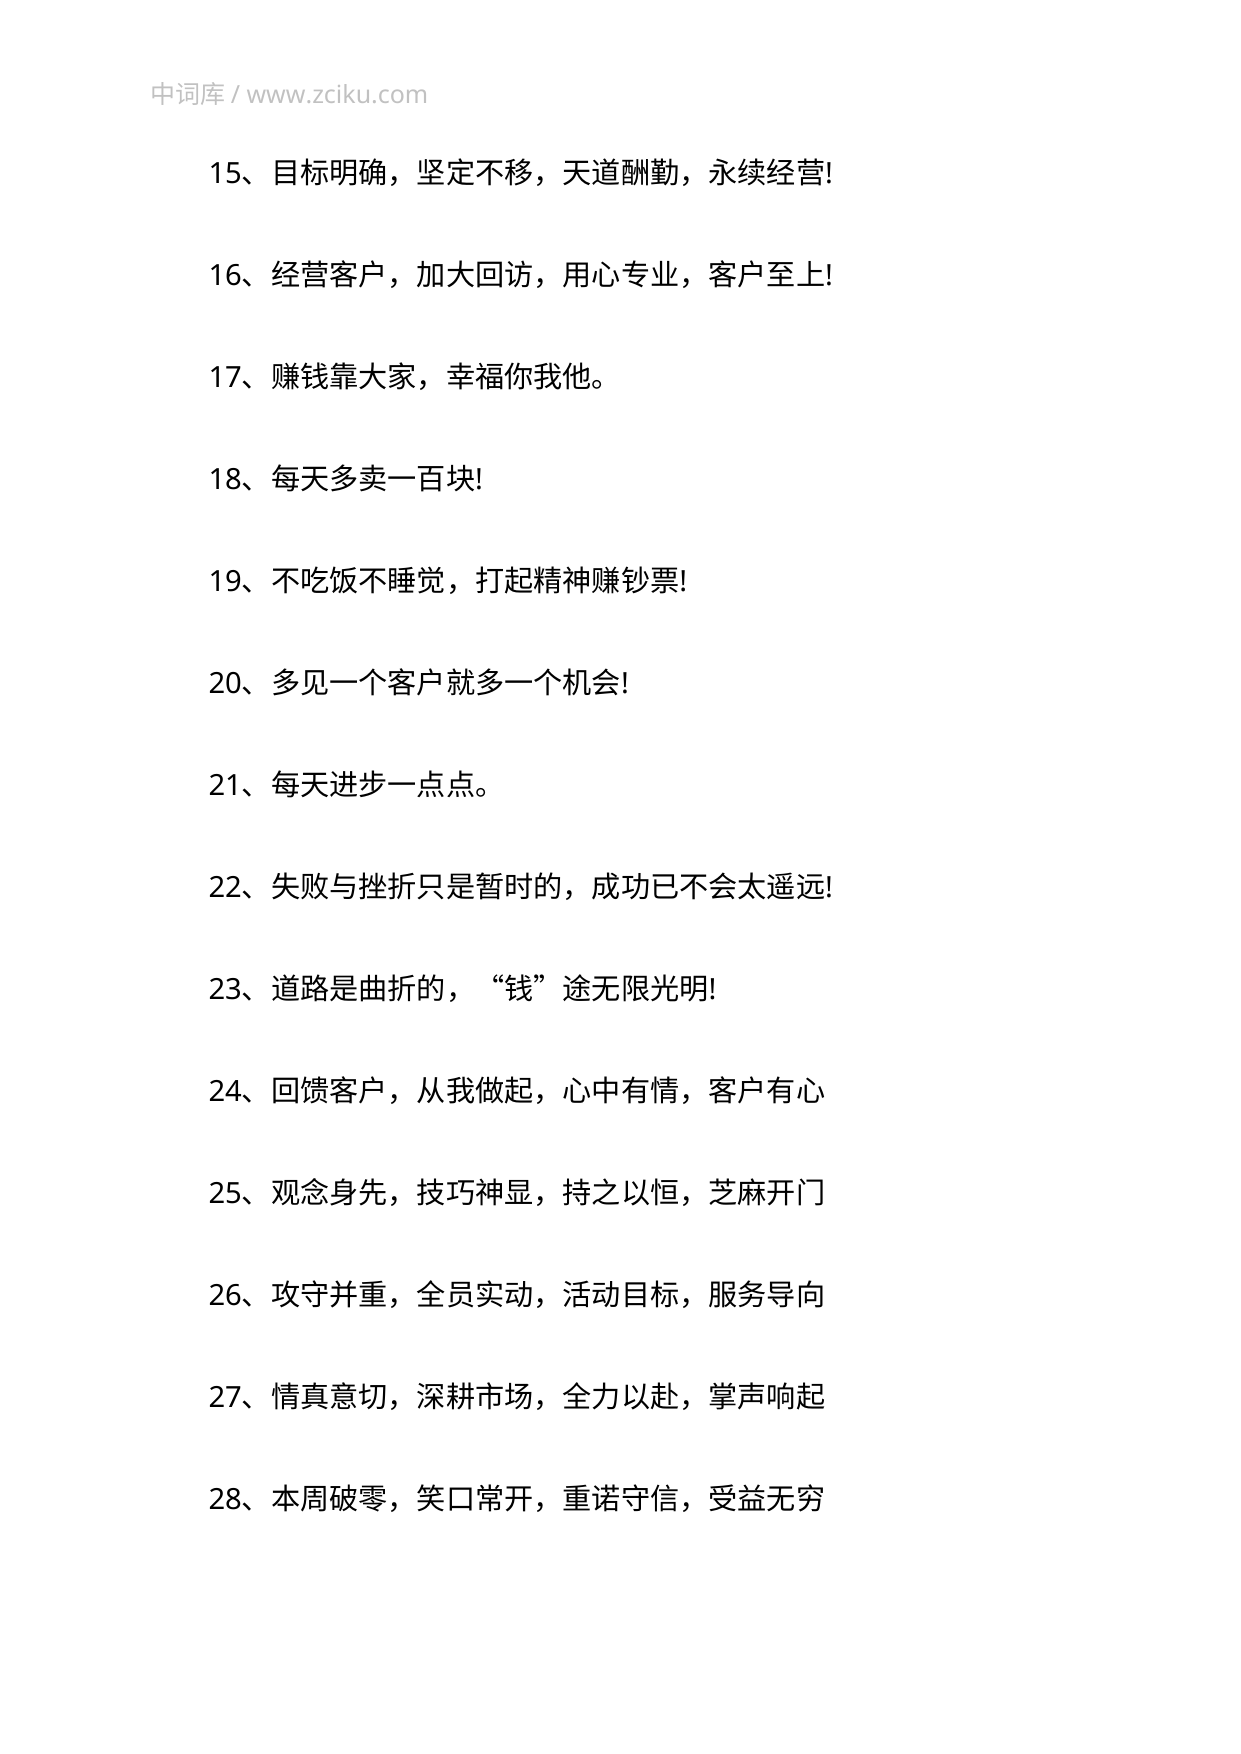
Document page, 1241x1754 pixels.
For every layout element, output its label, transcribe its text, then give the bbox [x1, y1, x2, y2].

text 20、多见一个客户就多一个机会! [150, 660, 1090, 702]
text 28、本周破零，笑口常开，重诺守信，受益无穷 [150, 1476, 1090, 1518]
text 23、道路是曲折的，“钱”途无限光明! [150, 966, 1090, 1008]
text 19、不吃饭不睡觉，打起精神赚钞票! [150, 558, 1090, 600]
text 17、赚钱靠大家，幸福你我他。 [150, 354, 1090, 396]
text 16、经营客户，加大回访，用心专业，客户至上! [150, 252, 1090, 294]
text 24、回馈客户，从我做起，心中有情，客户有心 [150, 1068, 1090, 1110]
text 25、观念身先，技巧神显，持之以恒，芝麻开门 [150, 1170, 1090, 1212]
text 21、每天进步一点点。 [150, 762, 1090, 804]
text 18、每天多卖一百块! [150, 456, 1090, 498]
text 22、失败与挫折只是暂时的，成功已不会太遥远! [150, 864, 1090, 906]
text 27、情真意切，深耕市场，全力以赴，掌声响起 [150, 1374, 1090, 1416]
text 15、目标明确，坚定不移，天道酬勤，永续经营! [150, 150, 1090, 192]
text 26、攻守并重，全员实动，活动目标，服务导向 [150, 1272, 1090, 1314]
